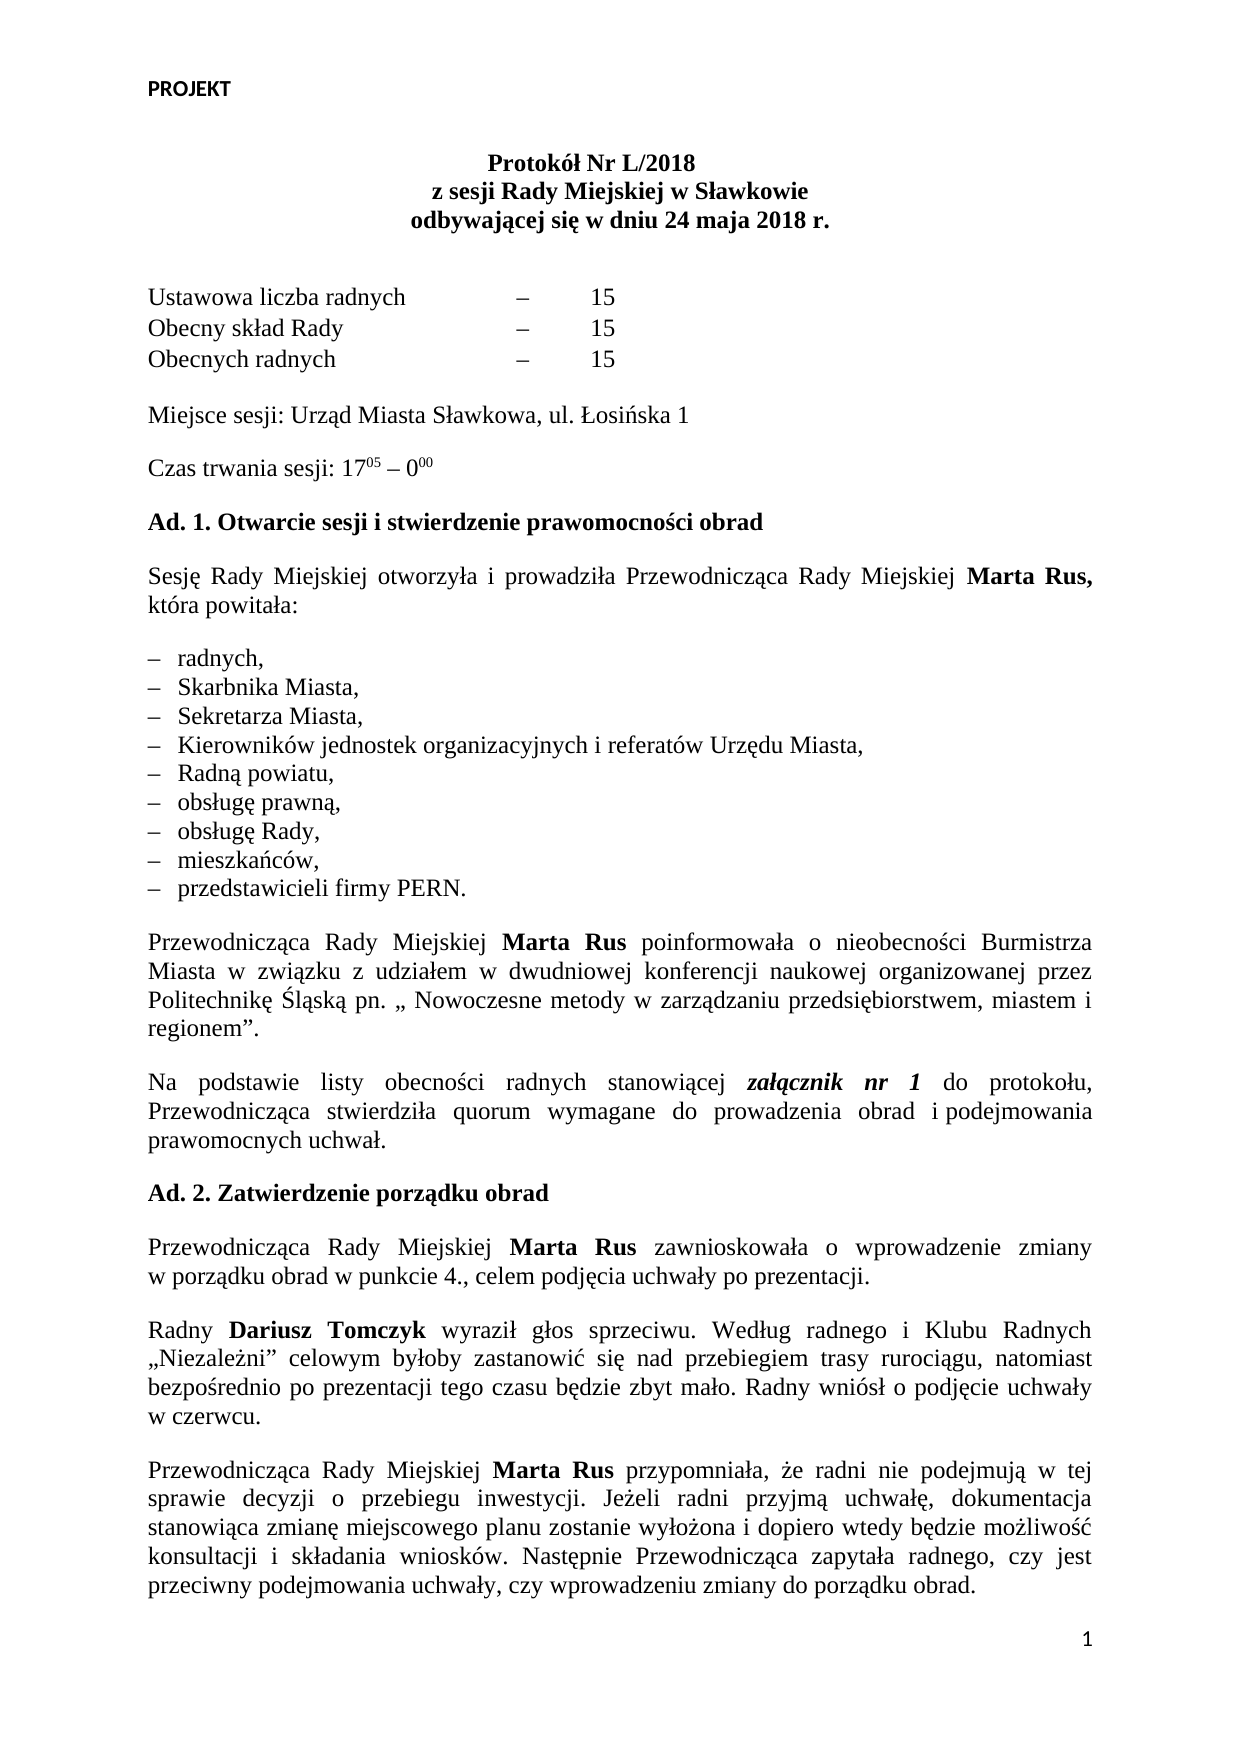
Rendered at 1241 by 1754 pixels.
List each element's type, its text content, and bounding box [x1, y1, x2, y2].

list Radną powiatu, [148, 758, 1093, 787]
text Na podstawie listy obecności radnych stanowiącej załącznik nr 1 do protokołu, Przewodnicząca stwierdziła quorum wymagane do prowadzenia obrad i podejmowania prawomocnych uchwał. [148, 1067, 1093, 1153]
list radnych, [148, 643, 1093, 672]
list obsługę prawną, [148, 787, 1093, 816]
text Obecnych radnych – 15 [148, 344, 1093, 372]
text Przewodnicząca Rady Miejskiej Marta Rus zawnioskowała o wprowadzenie zmiany w porządku obrad w punkcie 4., celem podjęcia uchwały po prezentacji. [148, 1232, 1093, 1290]
text Sesję Rady Miejskiej otworzyła i prowadziła Przewodnicząca Rady Miejskiej Marta Rus, która powitała: [148, 561, 1093, 618]
text Ad. 1. Otwarcie sesji i stwierdzenie prawomocności obrad [148, 507, 1093, 536]
text Przewodnicząca Rady Miejskiej Marta Rus przypomniała, że radni nie podejmują w tej sprawie decyzji o przebiegu inwestycji. Jeżeli radni przyjmą uchwałę, dokumentacja stanowiąca zmianę miejscowego planu zostanie wyłożona i dopiero wtedy będzie możliwość konsultacji i składania wniosków. Następnie Przewodnicząca zapytała radnego, czy jest przeciwny podejmowania uchwały, czy wprowadzeniu zmiany do porządku obrad. [148, 1455, 1093, 1598]
list Kierowników jednostek organizacyjnych i referatów Urzędu Miasta, [148, 730, 1093, 758]
text Obecny skład Rady – 15 [148, 313, 1093, 341]
list obsługę Rady, [148, 816, 1093, 845]
list przedstawicieli firmy PERN. [148, 873, 1093, 902]
text odbywającej się w dniu 24 maja 2018 r. [148, 205, 1093, 234]
list Skarbnika Miasta, [148, 672, 1093, 701]
list mieszkańców, [148, 845, 1093, 873]
text Ustawowa liczba radnych – 15 [148, 282, 1093, 310]
text Przewodnicząca Rady Miejskiej Marta Rus poinformowała o nieobecności Burmistrza Miasta w związku z udziałem w dwudniowej konferencji naukowej organizowanej przez Politechnikę Śląską pn. „ Nowoczesne metody w zarządzaniu przedsiębiorstwem, miastem i regionem”. [148, 927, 1093, 1042]
text Ad. 2. Zatwierdzenie porządku obrad [148, 1178, 1093, 1207]
text Radny Dariusz Tomczyk wyraził głos sprzeciwu. Według radnego i Klubu Radnych „Niezależni” celowym byłoby zastanowić się nad przebiegiem trasy rurociągu, natomiast bezpośrednio po prezentacji tego czasu będzie zbyt mało. Radny wniósł o podjęcie uchwały w czerwcu. [148, 1315, 1093, 1430]
text Protokół Nr L/2018 [443, 148, 1093, 176]
text Miejsce sesji: Urząd Miasta Sławkowa, ul. Łosińska 1 [148, 400, 1093, 428]
list Sekretarza Miasta, [148, 701, 1093, 730]
text Czas trwania sesji: 1705 – 000 [148, 453, 1093, 482]
text z sesji Rady Miejskiej w Sławkowie [148, 176, 1093, 205]
